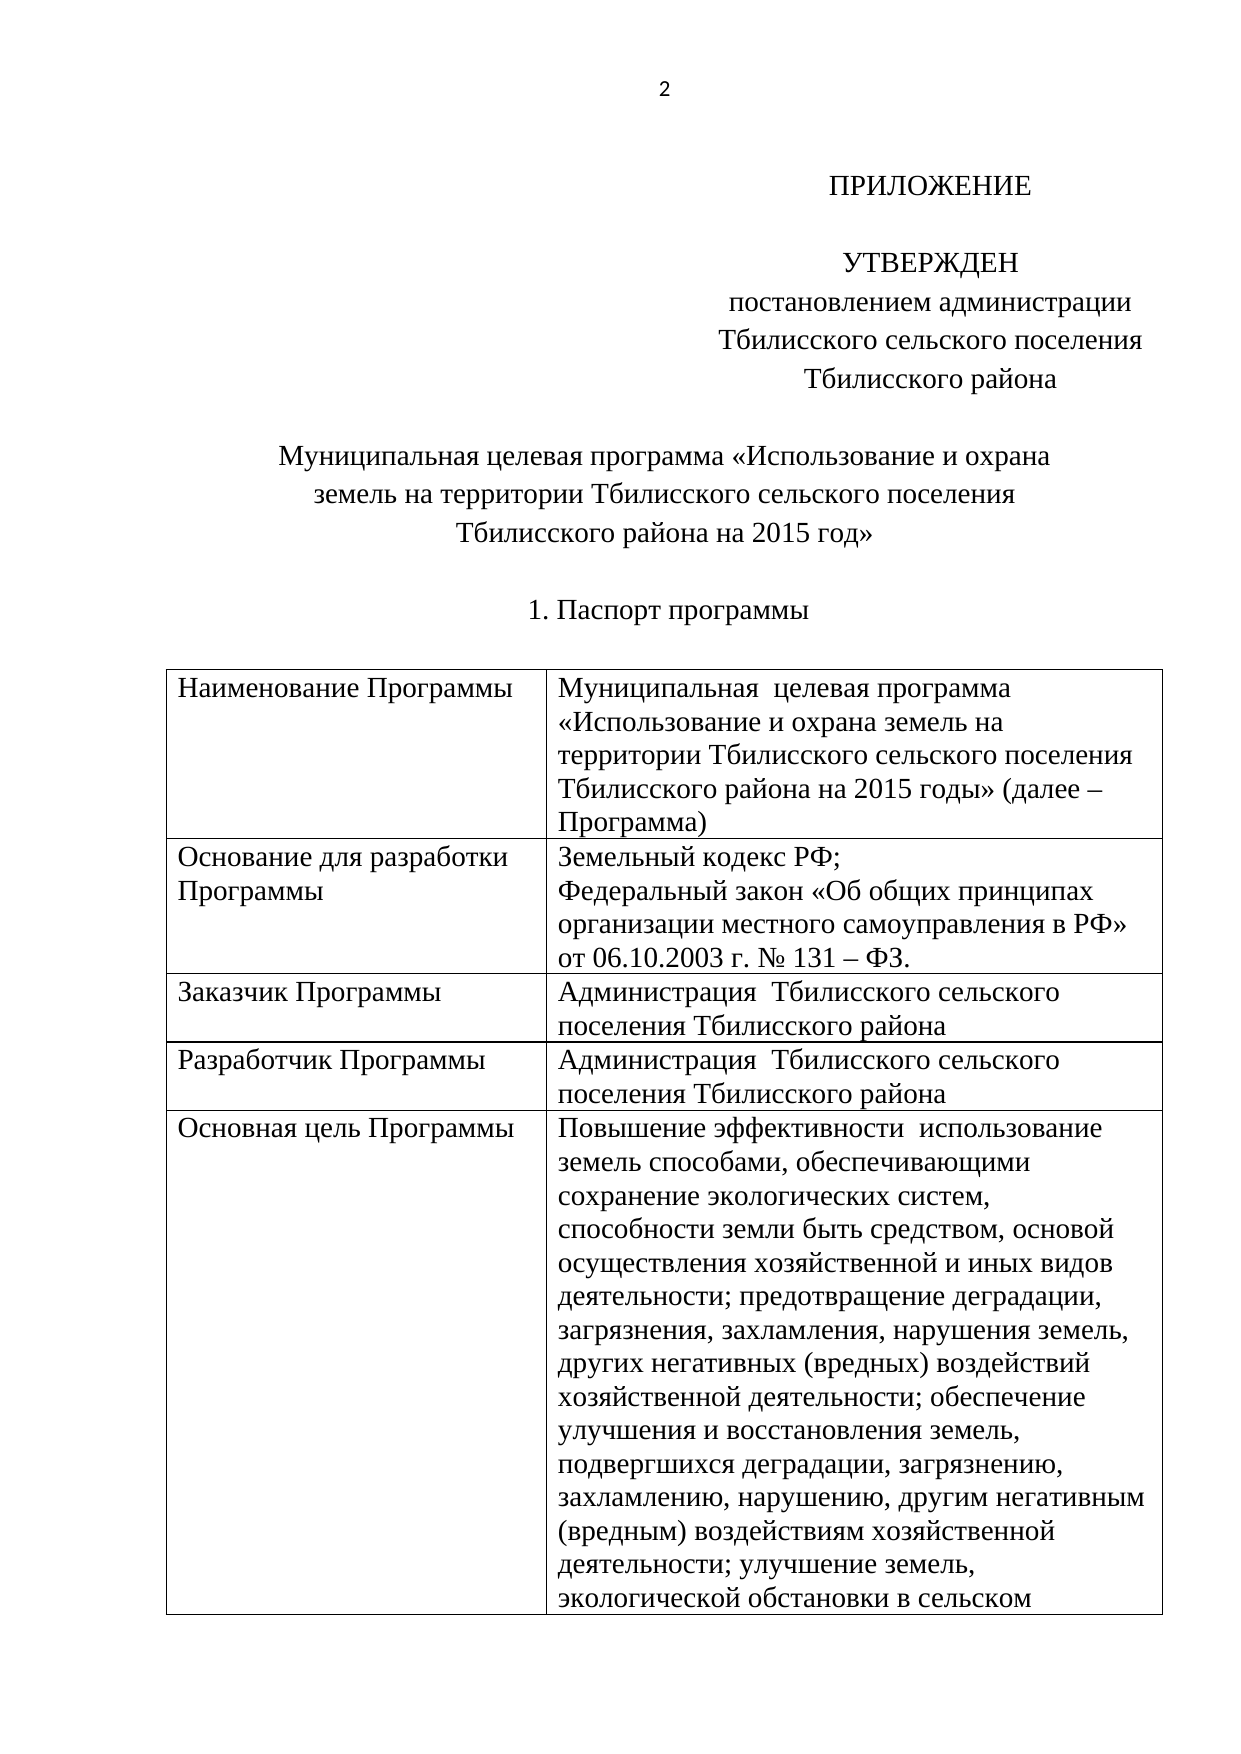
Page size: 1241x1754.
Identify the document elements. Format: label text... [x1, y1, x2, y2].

text постановлением администрации [709, 284, 1152, 317]
text Тбилисского сельского поселения [709, 322, 1152, 356]
table_header Наименование Программы [167, 670, 546, 838]
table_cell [547, 1111, 1162, 1614]
text 1. Паспорт программы [177, 592, 1152, 626]
table_header Муниципальная целевая программа «Использование и охрана земель на территории Тбилисского сельского поселения Тбилисского района на 2015 годы» (далее – Программа) [547, 670, 1162, 838]
text Тбилисского района [709, 361, 1152, 394]
text Тбилисского района на 2015 год» [177, 515, 1152, 549]
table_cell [167, 1111, 546, 1614]
table_cell Разработчик Программы [167, 1043, 546, 1109]
table_cell Основание для разработки Программы [167, 839, 546, 973]
table_cell Администрация Тбилисского сельского поселения Тбилисского района [547, 974, 1162, 1041]
table_cell Заказчик Программы [167, 974, 546, 1041]
table_cell Администрация Тбилисского сельского поселения Тбилисского района [547, 1043, 1162, 1109]
text Муниципальная целевая программа «Использование и охрана [177, 438, 1152, 472]
table_cell Земельный кодекс РФ; Федеральный закон «Об общих принципах организации местного самоуправления в РФ» от 06.10.2003 г. № 131 – ФЗ. [547, 839, 1162, 973]
text УТВЕРЖДЕН [709, 245, 1152, 279]
text земель на территории Тбилисского сельского поселения [177, 477, 1152, 510]
text ПРИЛОЖЕНИЕ [709, 168, 1152, 202]
